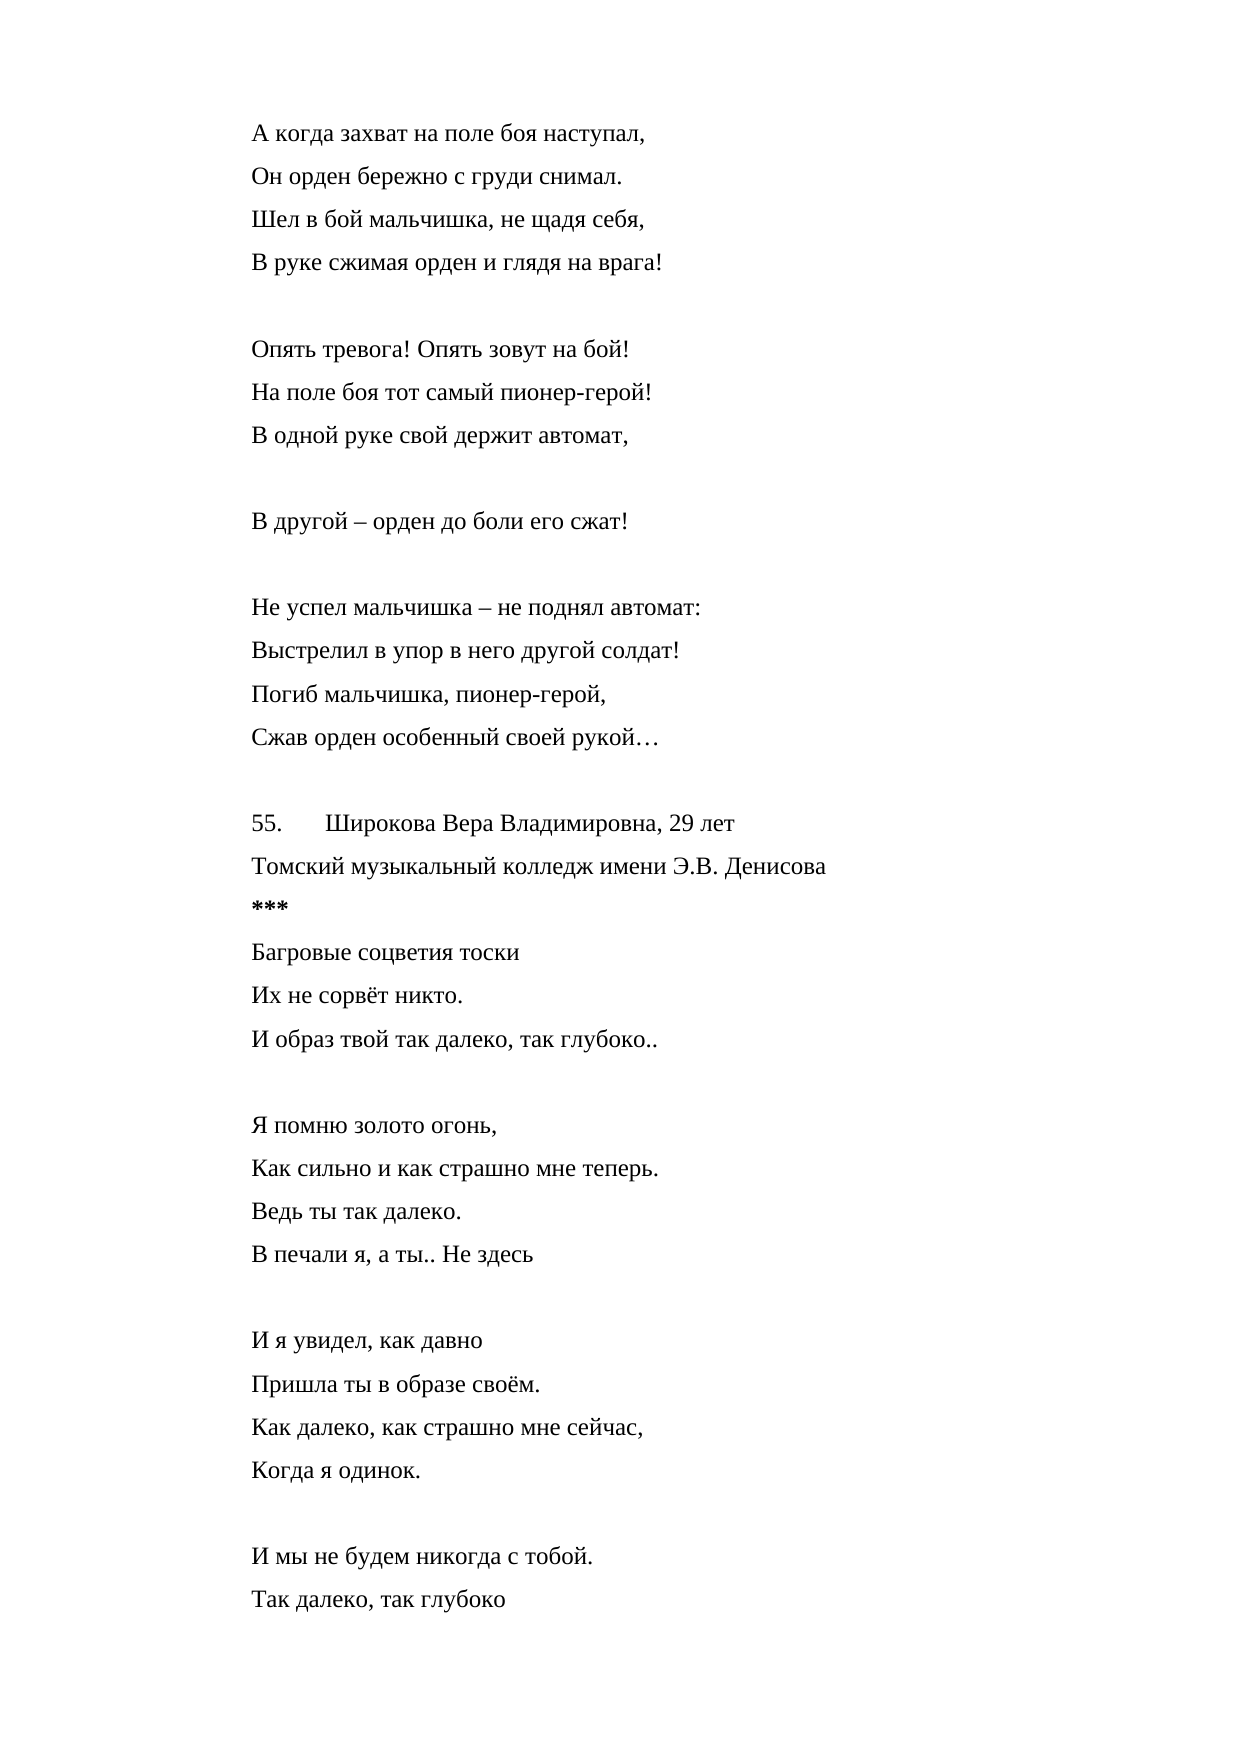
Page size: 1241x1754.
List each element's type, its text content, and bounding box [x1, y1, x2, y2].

text Так далеко, так глубоко [177, 1584, 1152, 1613]
text Сжав орден особенный своей рукой… [177, 722, 1152, 751]
text Он орден бережно с груди снимал. [177, 161, 1152, 190]
text *** [177, 894, 1152, 923]
text Как далеко, как страшно мне сейчас, [177, 1412, 1152, 1441]
text Ведь ты так далеко. [177, 1196, 1152, 1225]
text Опять тревога! Опять зовут на бой! [177, 334, 1152, 362]
text В печали я, а ты.. Не здесь [177, 1239, 1152, 1268]
text Багровые соцветия тоски [177, 937, 1152, 966]
text В руке сжимая орден и глядя на врага! [177, 247, 1152, 276]
text Их не сорвёт никто. [177, 981, 1152, 1009]
text Как сильно и как страшно мне теперь. [177, 1153, 1152, 1182]
text Шел в бой мальчишка, не щадя себя, [177, 204, 1152, 233]
text Пришла ты в образе своём. [177, 1369, 1152, 1397]
text И я увидел, как давно [177, 1326, 1152, 1354]
list Широкова Вера Владимировна, 29 лет [177, 808, 1152, 837]
text Не успел мальчишка – не поднял автомат: [177, 592, 1152, 621]
text И образ твой так далеко, так глубоко.. [177, 1024, 1152, 1052]
text Я помню золото огонь, [177, 1110, 1152, 1139]
text И мы не будем никогда с тобой. [177, 1541, 1152, 1570]
text Погиб мальчишка, пионер-герой, [177, 679, 1152, 707]
text В одной руке свой держит автомат, [177, 420, 1152, 449]
text В другой – орден до боли его сжат! [177, 506, 1152, 535]
text А когда захват на поле боя наступал, [177, 118, 1152, 147]
text На поле боя тот самый пионер-герой! [177, 377, 1152, 406]
text Томский музыкальный колледж имени Э.В. Денисова [177, 851, 1152, 880]
text Выстрелил в упор в него другой солдат! [177, 636, 1152, 664]
text Когда я одинок. [177, 1455, 1152, 1484]
